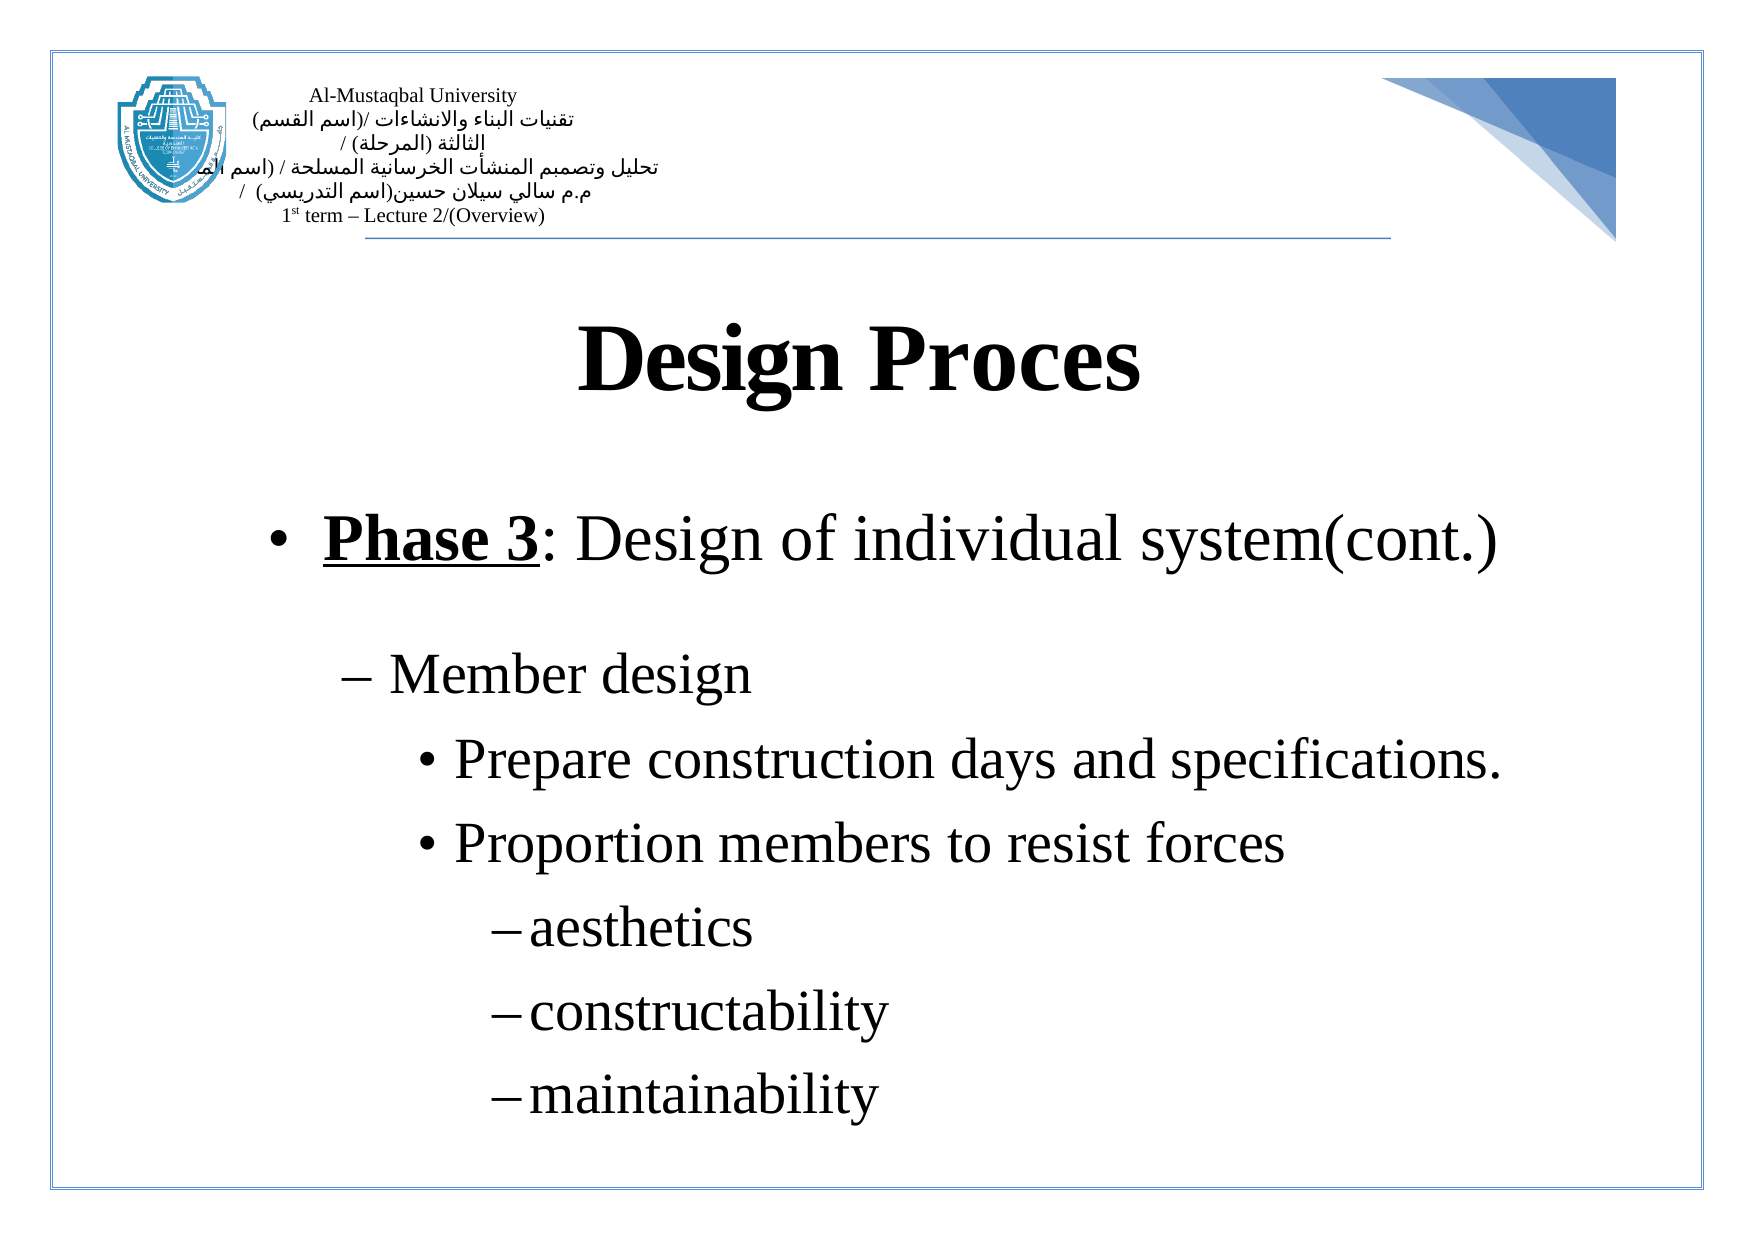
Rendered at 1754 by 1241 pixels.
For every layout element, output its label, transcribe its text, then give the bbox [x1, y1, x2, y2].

picture [116, 76, 227, 202]
list aesthetics [492, 892, 1639, 959]
list Proportion members to resist forces [417, 807, 1639, 874]
picture [1379, 78, 1616, 242]
list constructability [492, 976, 1639, 1043]
list Prepare construction days and specifications. [417, 723, 1639, 791]
subtitle Design Proces [117, 300, 1602, 411]
list Phase 3: Design of individual system(cont.) [267, 498, 1639, 574]
list Member design [342, 639, 1639, 707]
list maintainability [492, 1059, 1639, 1127]
